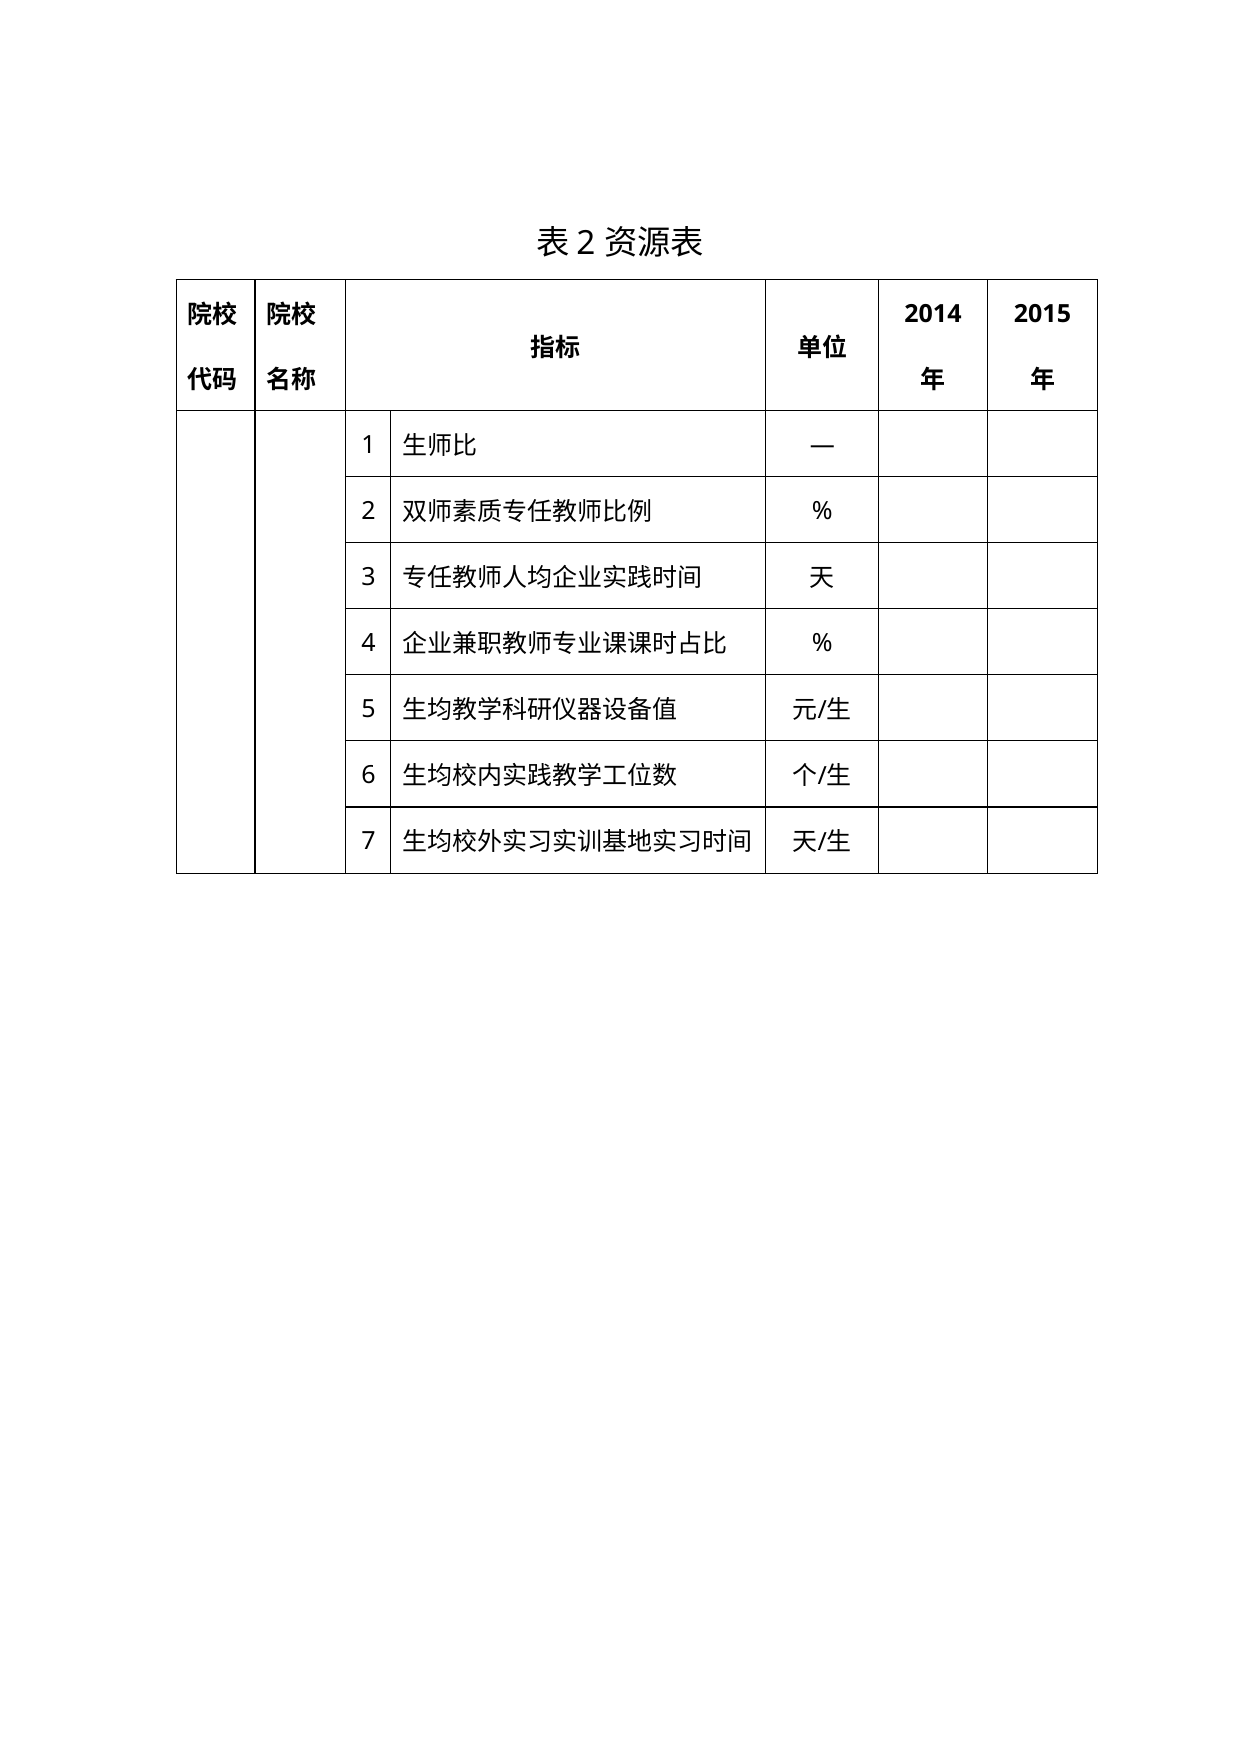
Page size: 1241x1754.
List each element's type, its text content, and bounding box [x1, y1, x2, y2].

table_header 指标 [346, 280, 765, 410]
table_cell [988, 609, 1097, 674]
table_header 单位 [766, 280, 878, 410]
table_cell [879, 411, 987, 476]
table_cell 生均教学科研仪器设备值 [391, 675, 765, 740]
table_cell 专任教师人均企业实践时间 [391, 543, 765, 608]
table_cell [988, 477, 1097, 542]
table_cell [879, 609, 987, 674]
table_cell 7 [346, 808, 390, 872]
table_cell 3 [346, 543, 390, 608]
table_cell 双师素质专任教师比例 [391, 477, 765, 542]
table_cell 天/生 [766, 808, 878, 872]
table_cell [988, 411, 1097, 476]
table_cell [988, 675, 1097, 740]
table_cell [879, 741, 987, 806]
table_cell 生均校外实习实训基地实习时间 [391, 808, 765, 872]
table_cell 生师比 [391, 411, 765, 476]
table_cell % [766, 609, 878, 674]
table_cell [988, 741, 1097, 806]
table_cell [879, 675, 987, 740]
table_cell [988, 808, 1097, 872]
table_cell — [766, 411, 878, 476]
table_header 院校名称 [256, 280, 345, 410]
table_cell 6 [346, 741, 390, 806]
table_cell 元/生 [766, 675, 878, 740]
table_cell [879, 543, 987, 608]
table_cell 1 [346, 411, 390, 476]
table_cell [256, 411, 345, 872]
table_cell 5 [346, 675, 390, 740]
table_cell 企业兼职教师专业课课时占比 [391, 609, 765, 674]
table_header 2015年 [988, 280, 1097, 410]
table_cell [177, 411, 254, 872]
table_header 2014年 [879, 280, 987, 410]
table_cell [879, 808, 987, 872]
table_cell [988, 543, 1097, 608]
table_cell 个/生 [766, 741, 878, 806]
table_cell [879, 477, 987, 542]
table_cell % [766, 477, 878, 542]
table_cell 天 [766, 543, 878, 608]
table_cell 2 [346, 477, 390, 542]
table_cell 4 [346, 609, 390, 674]
text 表2 资源表 [187, 216, 1053, 264]
table_cell 生均校内实践教学工位数 [391, 741, 765, 806]
table_header 院校代码 [177, 280, 254, 410]
